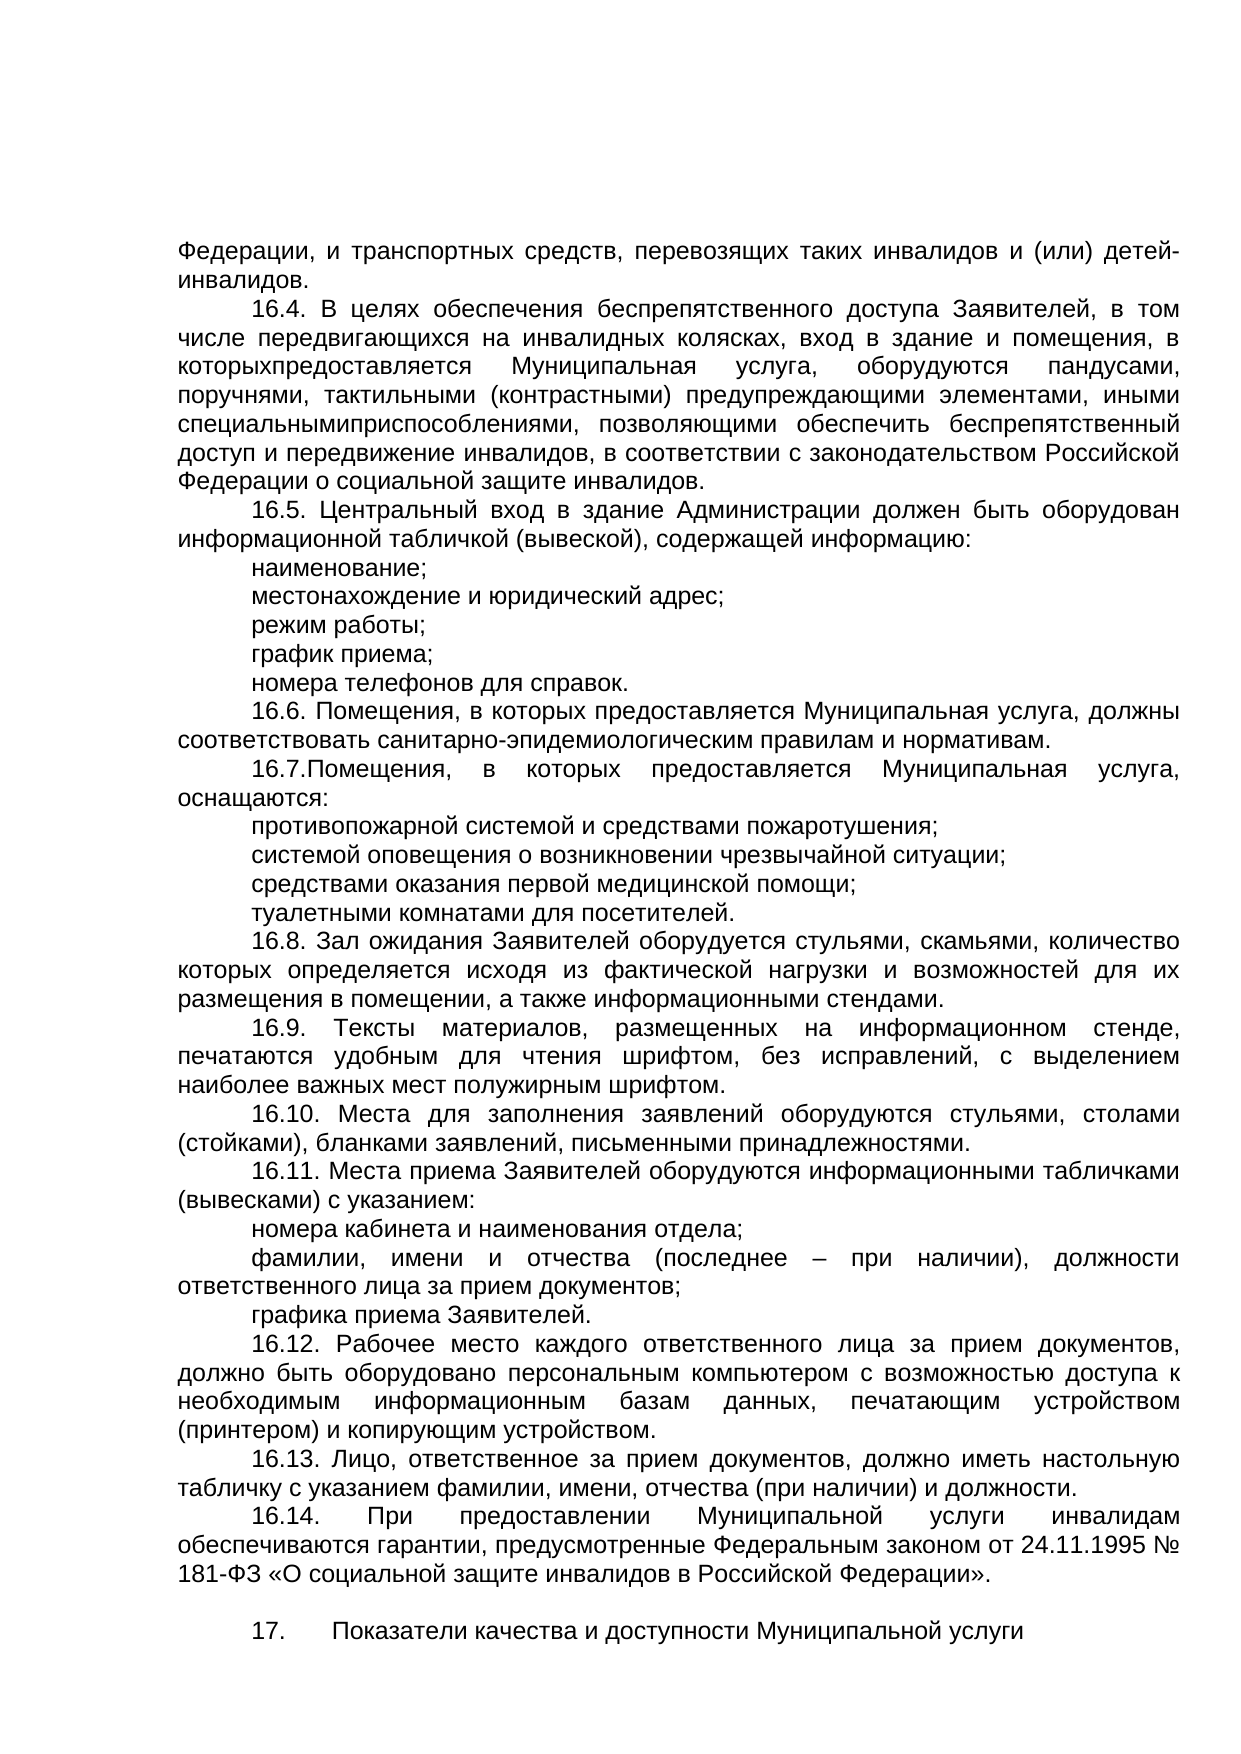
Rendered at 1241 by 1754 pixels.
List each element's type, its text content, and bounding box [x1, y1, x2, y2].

text 16.4. В целях обеспечения беспрепятственного доступа Заявителей, в том числе передвигающихся на инвалидных колясках, вход в здание и помещения, в которыхпредоставляется Муниципальная услуга, оборудуются пандусами, поручнями, тактильными (контрастными) предупреждающими элементами, иными специальнымиприспособлениями, позволяющими обеспечить беспрепятственный доступ и передвижение инвалидов, в соответствии с законодательством Российской Федерации о социальной защите инвалидов. [177, 294, 1181, 495]
text режим работы; [177, 610, 1181, 639]
text 16.10. Места для заполнения заявлений оборудуются стульями, столами (стойками), бланками заявлений, письменными принадлежностями. [177, 1099, 1181, 1156]
text местонахождение и юридический адрес; [177, 581, 1181, 610]
text 16.6. Помещения, в которых предоставляется Муниципальная услуга, должны соответствовать санитарно-эпидемиологическим правилам и нормативам. [177, 696, 1181, 754]
text 16.12. Рабочее место каждого ответственного лица за прием документов, должно быть оборудовано персональным компьютером с возможностью доступа к необходимым информационным базам данных, печатающим устройством (принтером) и копирующим устройством. [177, 1329, 1181, 1444]
text 16.5. Центральный вход в здание Администрации должен быть оборудован информационной табличкой (вывеской), содержащей информацию: [177, 495, 1181, 552]
text 16.14. При предоставлении Муниципальной услуги инвалидам обеспечиваются гарантии, предусмотренные Федеральным законом от 24.11.1995 № 181-ФЗ «О социальной защите инвалидов в Российской Федерации». [177, 1501, 1181, 1587]
text номера кабинета и наименования отдела; [177, 1214, 1181, 1242]
text график приема; [177, 639, 1181, 667]
text графика приема Заявителей. [177, 1300, 1181, 1329]
text фамилии, имени и отчества (последнее – при наличии), должности ответственного лица за прием документов; [177, 1242, 1181, 1300]
text наименование; [177, 552, 1181, 581]
text 16.11. Места приема Заявителей оборудуются информационными табличками (вывесками) с указанием: [177, 1156, 1181, 1214]
text номера телефонов для справок. [177, 667, 1181, 696]
text туалетными комнатами для посетителей. [177, 897, 1181, 926]
text противопожарной системой и средствами пожаротушения; [177, 811, 1181, 840]
text 16.7.Помещения, в которых предоставляется Муниципальная услуга, оснащаются: [177, 754, 1181, 811]
text системой оповещения о возникновении чрезвычайной ситуации; [177, 840, 1181, 869]
text 16.8. Зал ожидания Заявителей оборудуется стульями, скамьями, количество которых определяется исходя из фактической нагрузки и возможностей для их размещения в помещении, а также информационными стендами. [177, 926, 1181, 1012]
text 16.9. Тексты материалов, размещенных на информационном стенде, печатаются удобным для чтения шрифтом, без исправлений, с выделением наиболее важных мест полужирным шрифтом. [177, 1012, 1181, 1099]
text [177, 236, 1181, 294]
text 16.13. Лицо, ответственное за прием документов, должно иметь настольную табличку с указанием фамилии, имени, отчества (при наличии) и должности. [177, 1444, 1181, 1501]
text средствами оказания первой медицинской помощи; [177, 869, 1181, 897]
list Показатели качества и доступности Муниципальной услуги [177, 1616, 1181, 1645]
